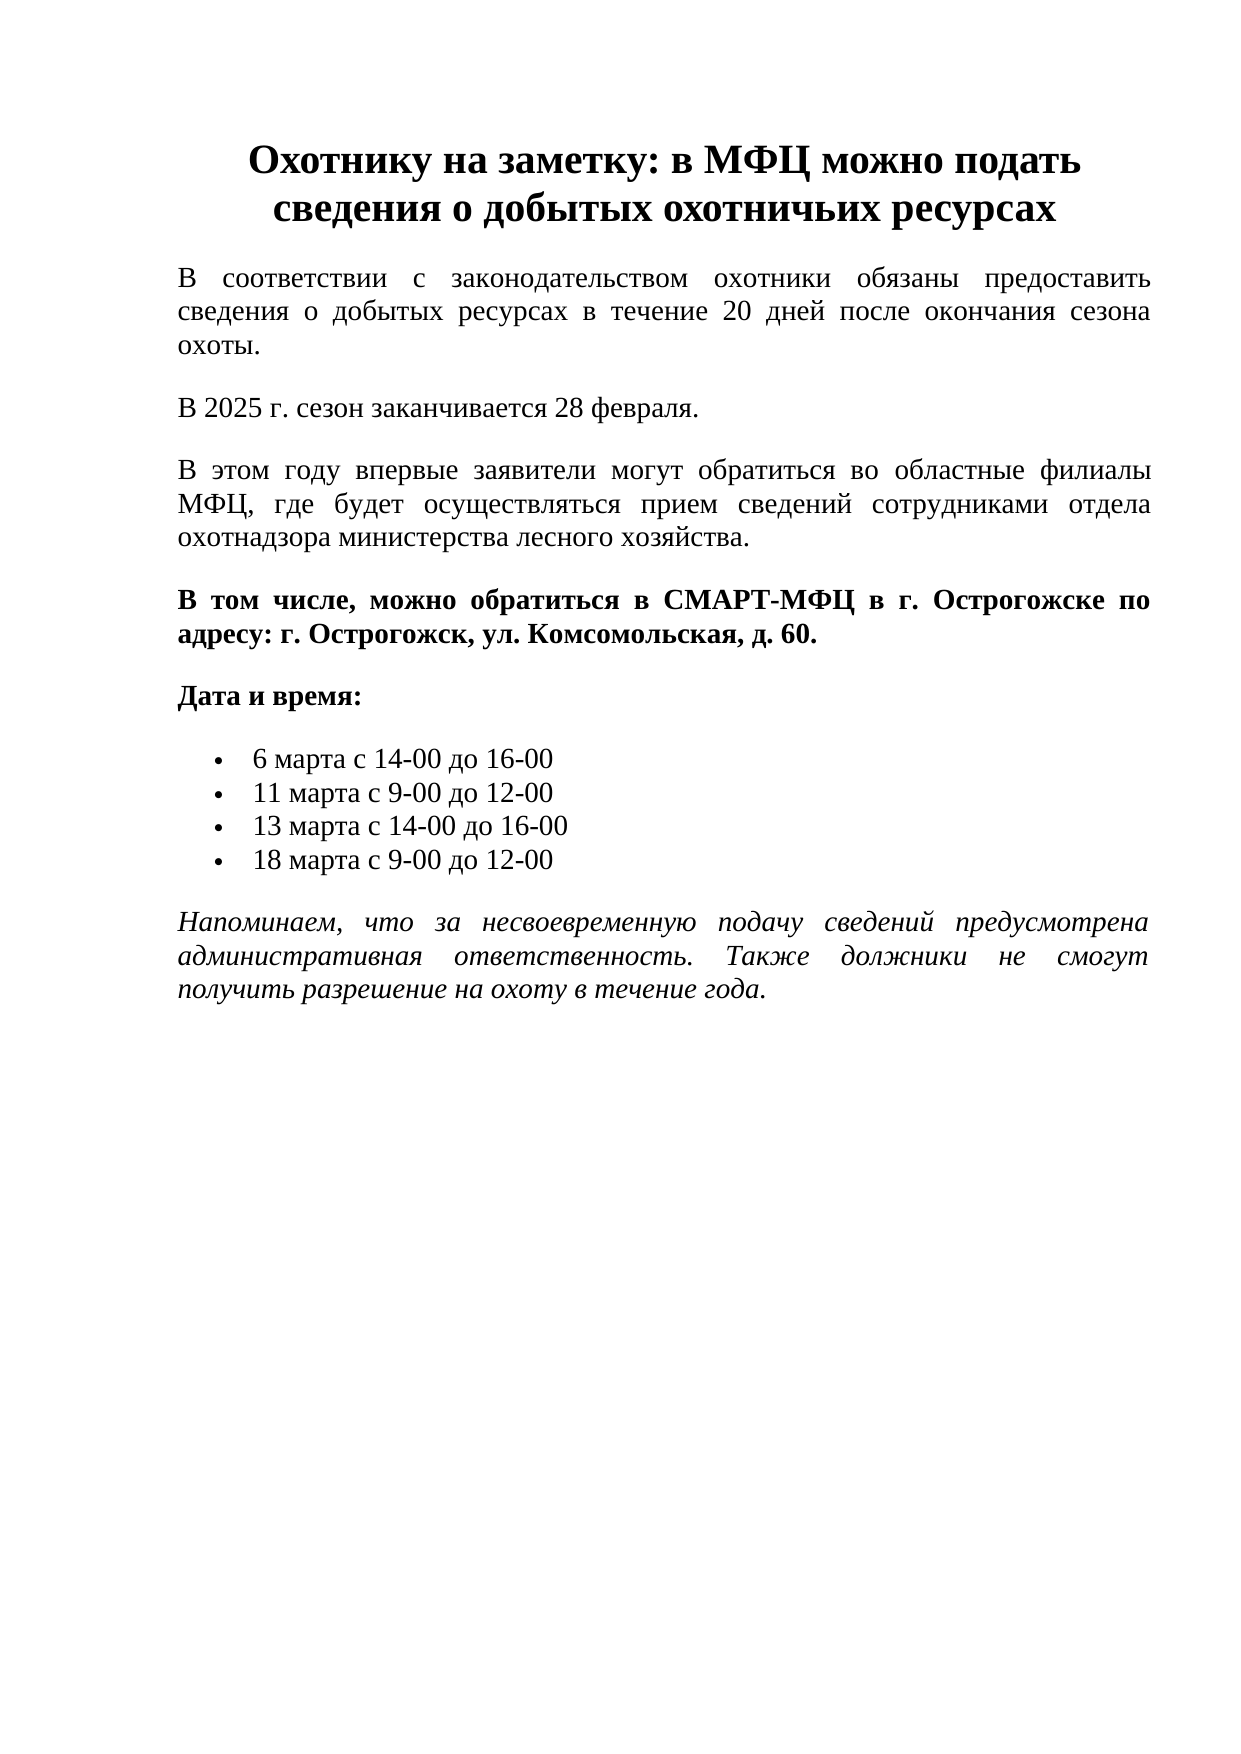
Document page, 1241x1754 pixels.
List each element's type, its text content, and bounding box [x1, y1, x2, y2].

text Охотнику на заметку: в МФЦ можно подать сведения о добытых охотничьих ресурсах [177, 135, 1152, 231]
list 6 марта с 14-00 до 16-00 [215, 741, 1152, 775]
list 18 марта с 9-00 до 12-00 [215, 842, 1152, 875]
text Напоминаем, что за несвоевременную подачу сведений предусмотрена административная ответственность. Также должники не смогут получить разрешение на охоту в течение года. [177, 904, 1152, 1005]
list 13 марта с 14-00 до 16-00 [215, 808, 1152, 842]
text В этом году впервые заявители могут обратиться во областные филиалы МФЦ, где будет осуществляться прием сведений сотрудниками отдела охотнадзора министерства лесного хозяйства. [177, 452, 1152, 553]
text Дата и время: [177, 678, 1152, 712]
text В 2025 г. сезон заканчивается 28 февраля. [177, 390, 1152, 423]
text В соответствии с законодательством охотники обязаны предоставить сведения о добытых ресурсах в течение 20 дней после окончания сезона охоты. [177, 260, 1152, 361]
list 11 марта с 9-00 до 12-00 [215, 775, 1152, 808]
text В том числе, можно обратиться в СМАРТ-МФЦ в г. Острогожске по адресу: г. Острогожск, ул. Комсомольская, д. 60. [177, 582, 1152, 649]
